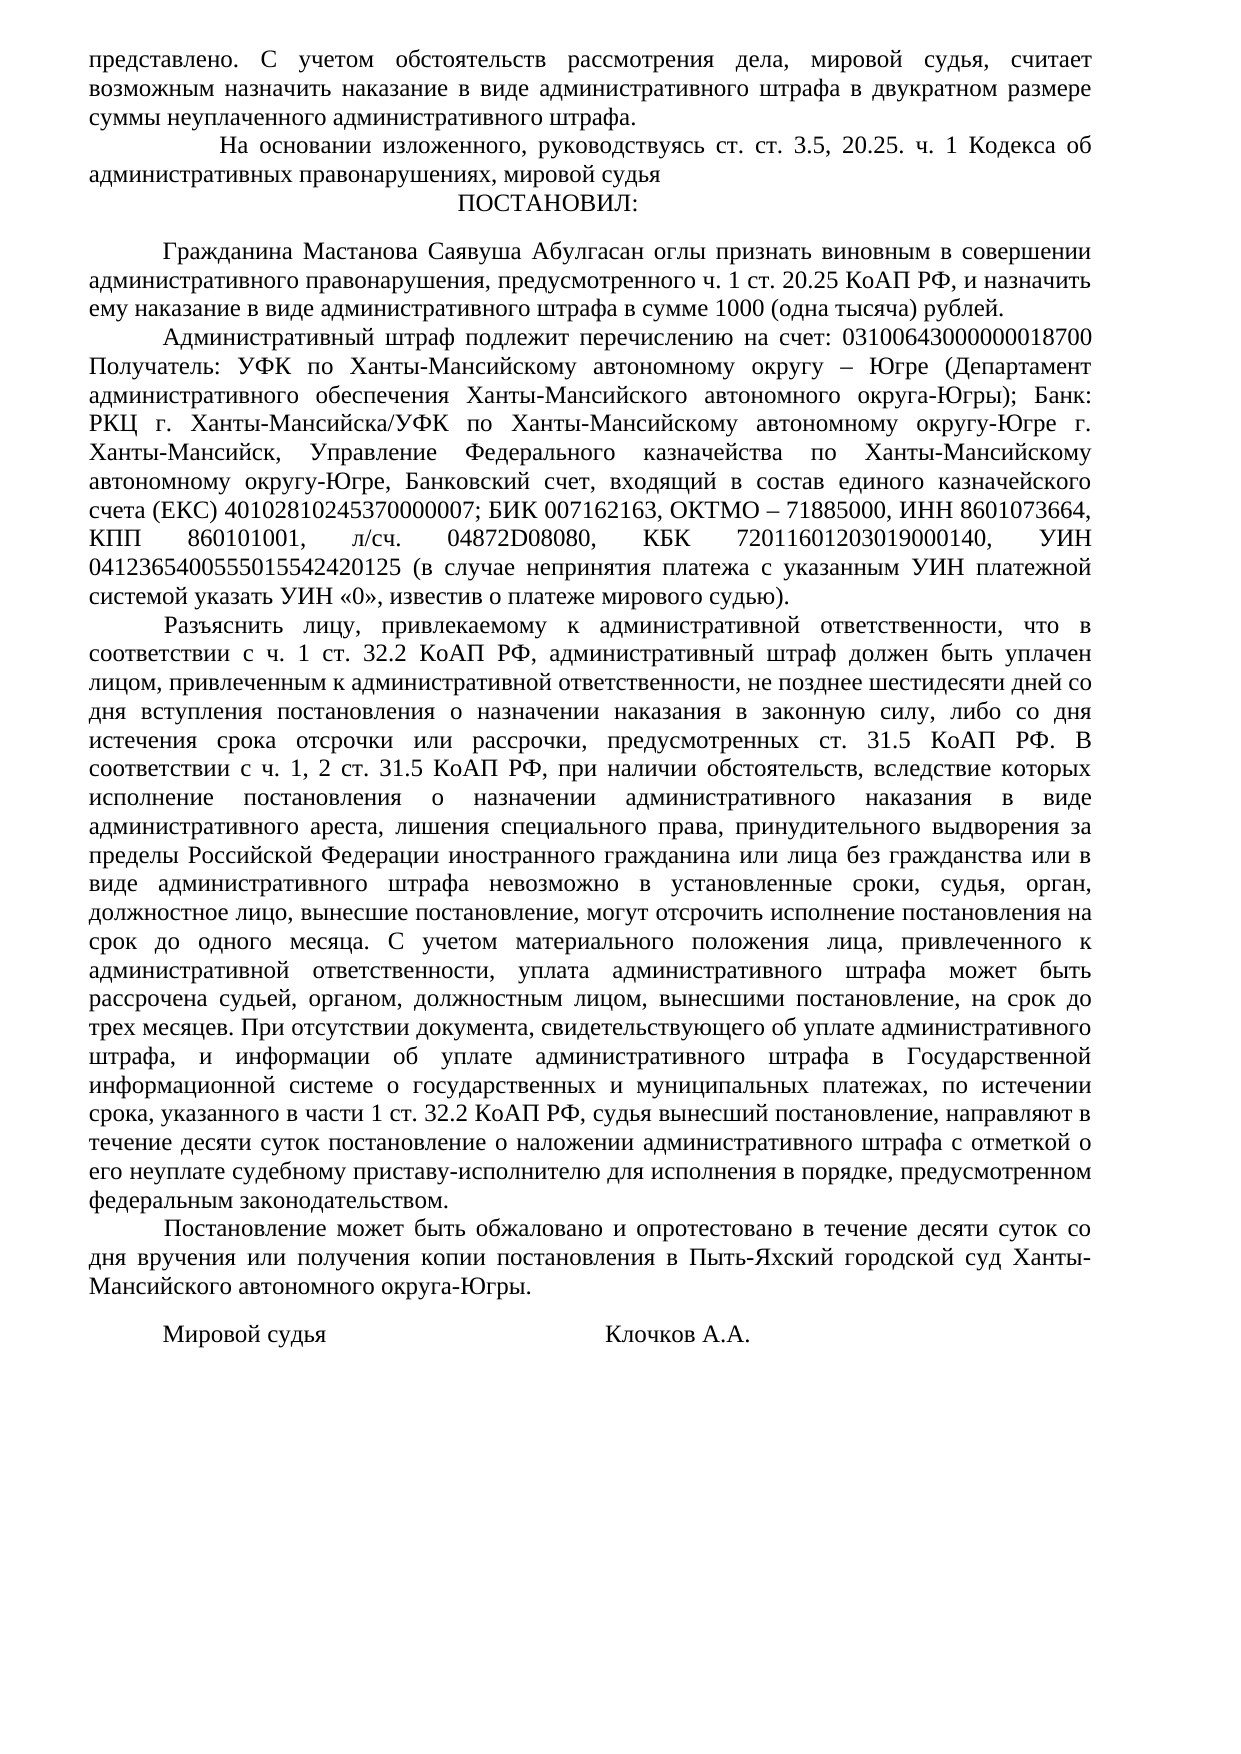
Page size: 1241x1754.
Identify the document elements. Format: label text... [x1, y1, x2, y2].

text ПОСТАНОВИЛ: [89, 188, 1092, 217]
text Гражданина Мастанова Саявуша Абулгасан оглы признать виновным в совершении административного правонарушения, предусмотренного ч. 1 ст. 20.25 КоАП РФ, и назначить ему наказание в виде административного штрафа в сумме 1000 (одна тысяча) рублей. [89, 236, 1092, 322]
text Постановление может быть обжаловано и опротестовано в течение десяти суток со дня вручения или получения копии постановления в Пыть-Яхский городской суд Ханты-Мансийского автономного округа-Югры. [89, 1213, 1092, 1300]
text На основании изложенного, руководствуясь ст. ст. 3.5, 20.25. ч. 1 Кодекса об административных правонарушениях, мировой судья [89, 131, 1092, 188]
text Административный штраф подлежит перечислению на счет: 03100643000000018700 Получатель: УФК по Ханты-Мансийскому автономному округу – Югре (Департамент административного обеспечения Ханты-Мансийского автономного округа-Югры); Банк: РКЦ г. Ханты-Мансийска/УФК по Ханты-Мансийскому автономному округу-Югре г. Ханты-Мансийск, Управление Федерального казначейства по Ханты-Мансийскому автономному округу-Югре, Банковский счет, входящий в состав единого казначейского счета (ЕКС) 40102810245370000007; БИК 007162163, ОКТМО – 71885000, ИНН 8601073664, КПП 860101001, л/сч. 04872D08080, КБК 72011601203019000140, УИН 0412365400555015542420125 (в случае непринятия платежа с указанным УИН платежной системой указать УИН «0», известив о платеже мирового судью). [89, 322, 1092, 610]
text Мировой судья Клочков А.А. [89, 1319, 1092, 1348]
text Разъяснить лицу, привлекаемому к административной ответственности, что в соответствии с ч. 1 ст. 32.2 КоАП РФ, административный штраф должен быть уплачен лицом, привлеченным к административной ответственности, не позднее шестидесяти дней со дня вступления постановления о назначении наказания в законную силу, либо со дня истечения срока отсрочки или рассрочки, предусмотренных ст. 31.5 КоАП РФ. В соответствии с ч. 1, 2 ст. 31.5 КоАП РФ, при наличии обстоятельств, вследствие которых исполнение постановления о назначении административного наказания в виде административного ареста, лишения специального права, принудительного выдворения за пределы Российской Федерации иностранного гражданина или лица без гражданства или в виде административного штрафа невозможно в установленные сроки, судья, орган, должностное лицо, вынесшие постановление, могут отсрочить исполнение постановления на срок до одного месяца. С учетом материального положения лица, привлеченного к административной ответственности, уплата административного штрафа может быть рассрочена судьей, органом, должностным лицом, вынесшими постановление, на срок до трех месяцев. При отсутствии документа, свидетельствующего об уплате административного штрафа, и информации об уплате административного штрафа в Государственной информационной системе о государственных и муниципальных платежах, по истечении срока, указанного в части 1 ст. 32.2 КоАП РФ, судья вынесший постановление, направляют в течение десяти суток постановление о наложении административного штрафа с отметкой о его неуплате судебному приставу-исполнителю для исполнения в порядке, предусмотренном федеральным законодательством. [89, 610, 1092, 1213]
